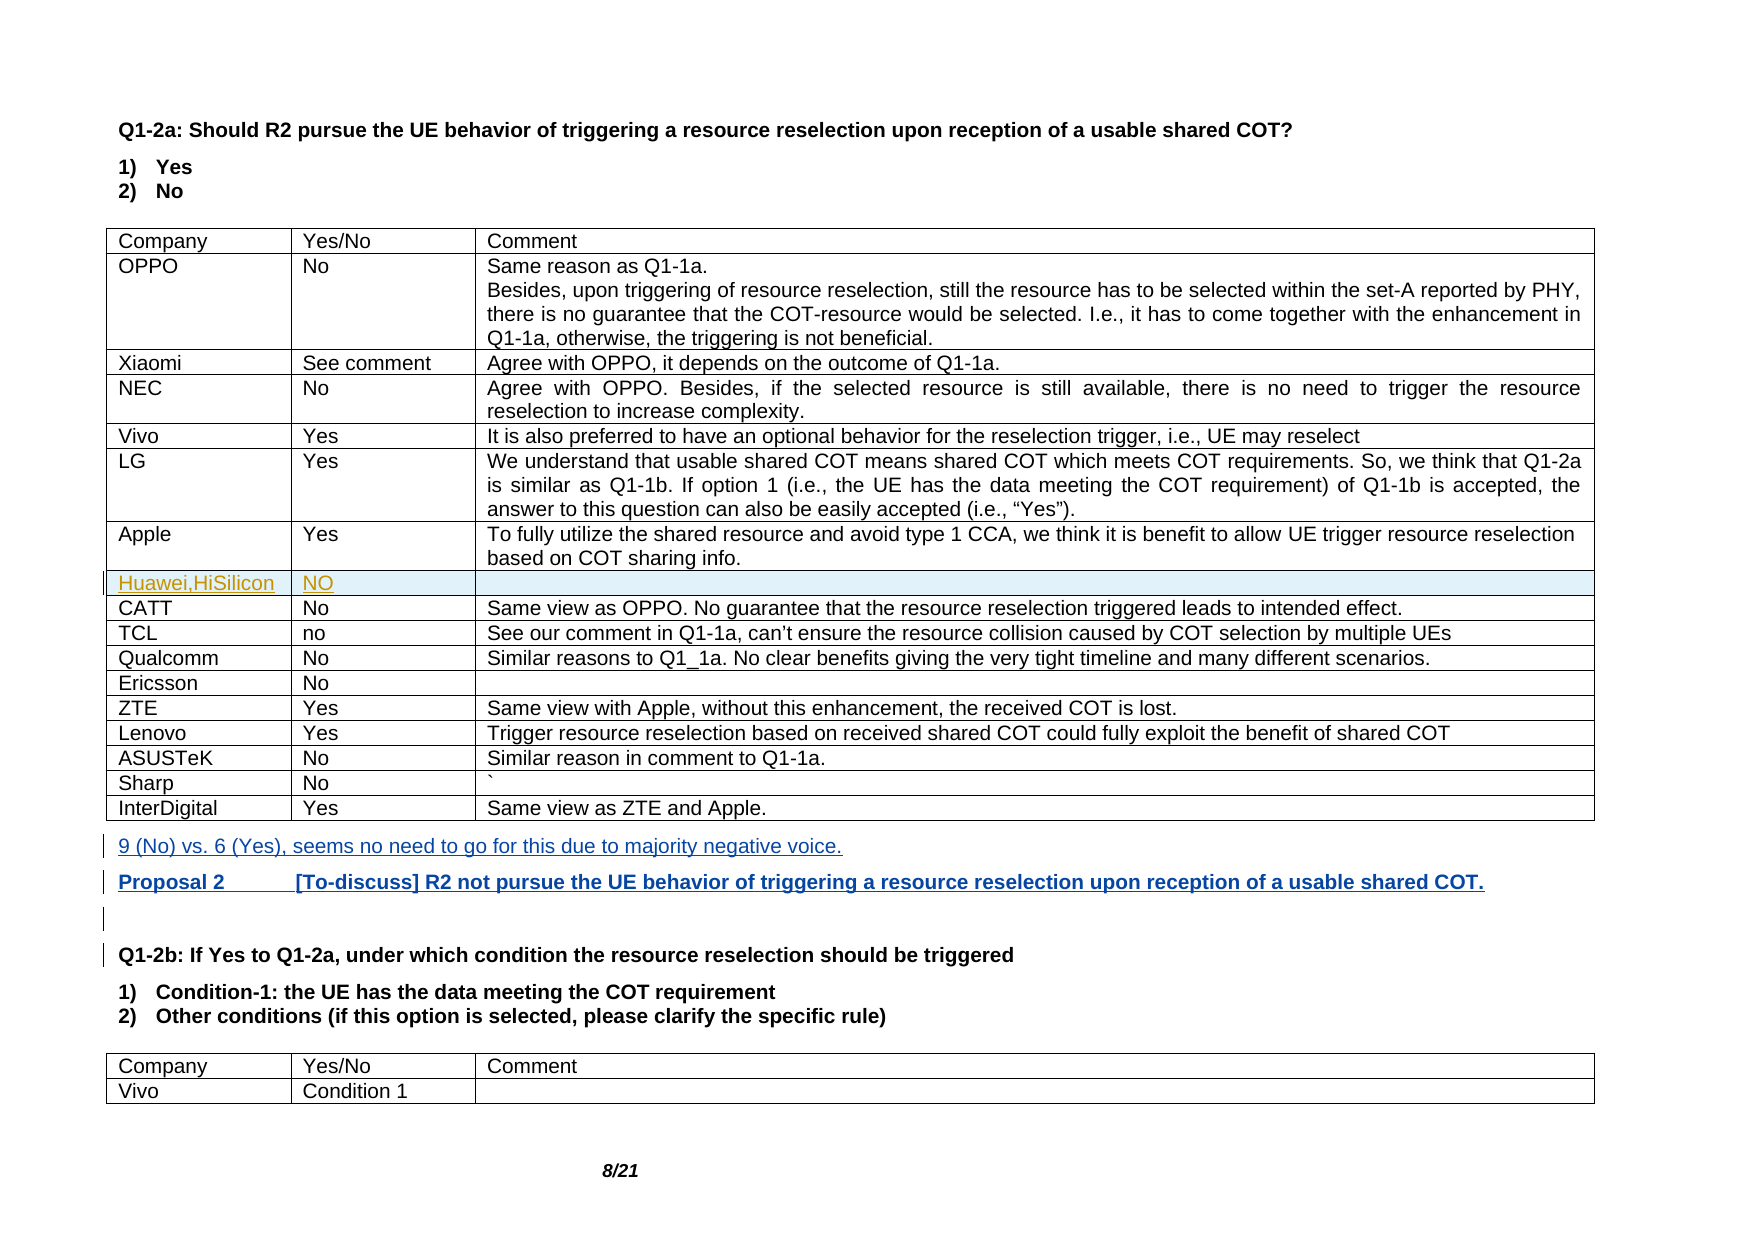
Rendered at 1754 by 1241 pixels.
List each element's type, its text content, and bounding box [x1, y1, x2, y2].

table_cell Same view as OPPO. No guarantee that the resource reselection triggered leads to intended effect. [476, 596, 1594, 620]
table_cell Same view as ZTE and Apple. [476, 796, 1594, 820]
table_cell No [292, 671, 475, 695]
table_header Comment [476, 1054, 1594, 1077]
table_cell ZTE [107, 696, 291, 720]
table_header Yes/No [292, 229, 475, 252]
table_cell Yes [292, 696, 475, 720]
table_cell Similar reason in comment to Q1-1a. [476, 746, 1594, 770]
table_cell Yes [292, 796, 475, 820]
table_cell Ericsson [107, 671, 291, 695]
table_cell [476, 671, 1594, 695]
list Yes [118, 154, 1606, 178]
table_header Company [107, 229, 291, 252]
table_cell NEC [107, 375, 291, 423]
table_cell Agree with OPPO. Besides, if the selected resource is still available, there is no need to trigger the resource reselection to increase complexity. [476, 375, 1594, 423]
table_header Comment [476, 229, 1594, 252]
table_cell Sharp [107, 771, 291, 795]
table_cell Trigger resource reselection based on received shared COT could fully exploit the benefit of shared COT [476, 721, 1594, 745]
table_cell ` [476, 771, 1594, 795]
table_cell Agree with OPPO, it depends on the outcome of Q1-1a. [476, 350, 1594, 374]
table_cell Same reason as Q1-1a. Besides, upon triggering of resource reselection, still the resource has to be selected within the set-A reported by PHY, there is no guarantee that the COT-resource would be selected. I.e., it has to come together with the enhancement in Q1-1a, otherwise, the triggering is not beneficial. [476, 254, 1594, 349]
table_cell Yes [292, 721, 475, 745]
table_cell CATT [107, 596, 291, 620]
table_cell OPPO [107, 254, 291, 349]
table_cell Similar reasons to Q1_1a. No clear benefits giving the very tight timeline and many different scenarios. [476, 646, 1594, 670]
table_cell No [292, 771, 475, 795]
table_cell See comment [292, 350, 475, 374]
table_cell Xiaomi [107, 350, 291, 374]
table_cell no [292, 621, 475, 645]
list Condition-1: the UE has the data meeting the COT requirement [118, 979, 1606, 1003]
table_cell Vivo [107, 1079, 291, 1102]
table_header Yes/No [292, 1054, 475, 1077]
list No [118, 178, 1606, 202]
table_cell No [292, 646, 475, 670]
table_cell Qualcomm [107, 646, 291, 670]
table_cell ASUSTeK [107, 746, 291, 770]
table_cell It is also preferred to have an optional behavior for the reselection trigger, i.e., UE may reselect [476, 424, 1594, 448]
table_cell No [292, 746, 475, 770]
table_cell Apple [107, 522, 291, 570]
table_cell No [292, 375, 475, 423]
table_cell We understand that usable shared COT means shared COT which meets COT requirements. So, we think that Q1-2a is similar as Q1-1b. If option 1 (i.e., the UE has the data meeting the COT requirement) of Q1-1b is accepted, the answer to this question can also be easily accepted (i.e., “Yes”). [476, 449, 1594, 521]
text Q1-2a: Should R2 pursue the UE behavior of triggering a resource reselection upon reception of a usable shared COT? [118, 118, 1606, 142]
table_cell No [292, 254, 475, 349]
table_cell TCL [107, 621, 291, 645]
table_cell See our comment in Q1-1a, can’t ensure the resource collision caused by COT selection by multiple UEs [476, 621, 1594, 645]
table_cell Condition 1 [292, 1079, 475, 1102]
table_header Company [107, 1054, 291, 1077]
table_cell Yes [292, 522, 475, 570]
table_cell LG [107, 449, 291, 521]
table_cell Lenovo [107, 721, 291, 745]
table_cell Yes [292, 449, 475, 521]
list Other conditions (if this option is selected, please clarify the specific rule) [118, 1003, 1606, 1027]
table_cell Vivo [107, 424, 291, 448]
table_cell To fully utilize the shared resource and avoid type 1 CCA, we think it is benefit to allow UE trigger resource reselection based on COT sharing info. [476, 522, 1594, 570]
table_cell Same view with Apple, without this enhancement, the received COT is lost. [476, 696, 1594, 720]
table_cell No [292, 596, 475, 620]
table_cell [476, 1079, 1594, 1102]
table_cell Yes [292, 424, 475, 448]
table_cell InterDigital [107, 796, 291, 820]
text Q1-2b: If Yes to Q1-2a, under which condition the resource reselection should be triggered [118, 943, 1606, 967]
